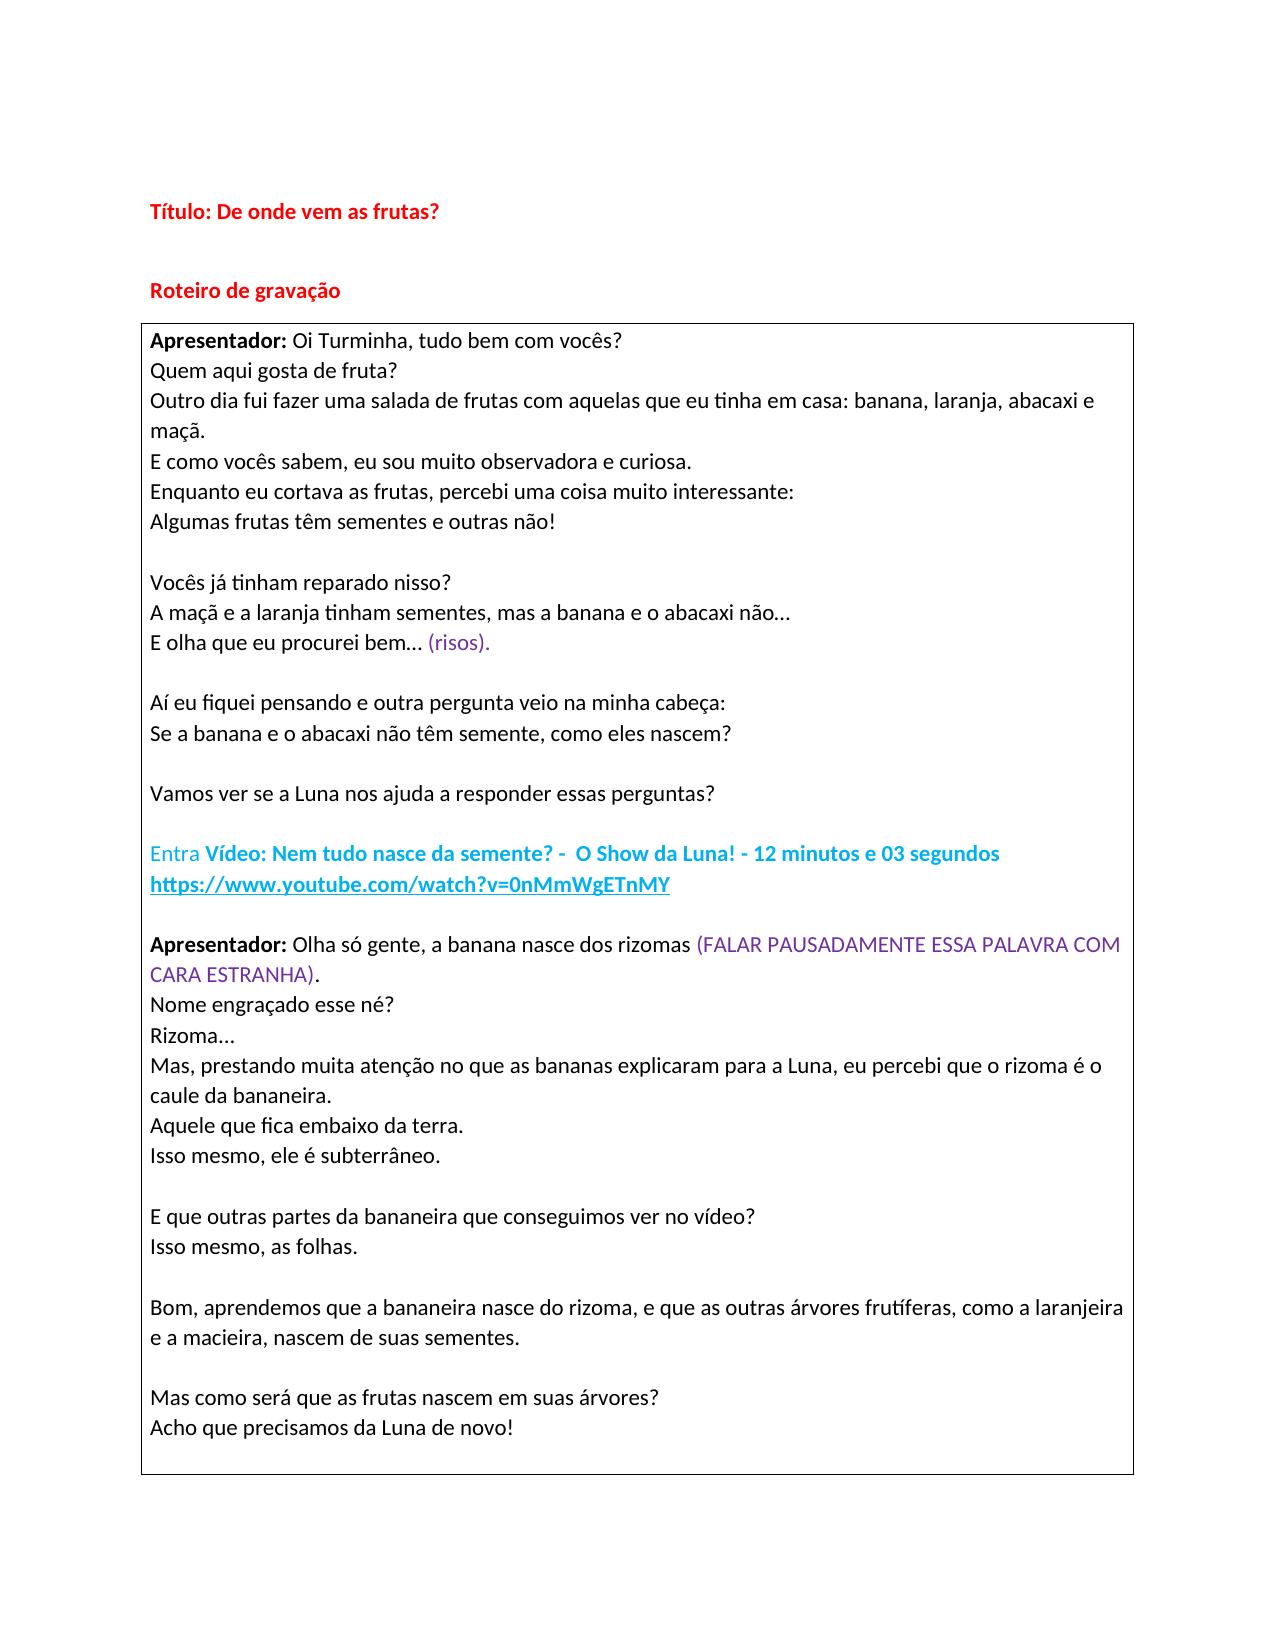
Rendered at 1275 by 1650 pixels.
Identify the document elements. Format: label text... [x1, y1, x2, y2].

text Vocês já tinham reparado nisso? [142, 564, 1133, 595]
text E olha que eu procurei bem… (risos). [142, 625, 1133, 656]
text https://www.youtube.com/watch?v=0nMmWgETnMY [142, 867, 1133, 898]
text Mas como será que as frutas nascem em suas árvores? [142, 1380, 1133, 1410]
text E como vocês sabem, eu sou muito observadora e curiosa. [142, 444, 1133, 474]
text Enquanto eu cortava as frutas, percebi uma coisa muito interessante: [142, 474, 1133, 504]
text Nome engraçado esse né? [142, 987, 1133, 1018]
text Isso mesmo, ele é subterrâneo. [142, 1138, 1133, 1169]
text Acho que precisamos da Luna de novo! [142, 1410, 1133, 1441]
text Se a banana e o abacaxi não têm semente, como eles nascem? [142, 716, 1133, 747]
text Aquele que fica embaixo da terra. [142, 1108, 1133, 1138]
text Bom, aprendemos que a bananeira nasce do rizoma, e que as outras árvores frutíferas, como a laranjeira e a macieira, nascem de suas sementes. [142, 1289, 1133, 1351]
text Algumas frutas têm sementes e outras não! [142, 504, 1133, 535]
text Outro dia fui fazer uma salada de frutas com aquelas que eu tinha em casa: banana, laranja, abacaxi e maçã. [142, 383, 1133, 444]
text Rizoma... [142, 1018, 1133, 1048]
text Roteiro de gravação [150, 276, 1125, 304]
text Quem aqui gosta de fruta? [142, 353, 1133, 383]
text Entra Vídeo: Nem tudo nasce da semente? - O Show da Luna! - 12 minutos e 03 segundos [142, 836, 1133, 867]
text Apresentador: Oi Turminha, tudo bem com vocês? [142, 324, 1133, 353]
text Isso mesmo, as folhas. [142, 1229, 1133, 1260]
text Vamos ver se a Luna nos ajuda a responder essas perguntas? [142, 776, 1133, 807]
text Aí eu fiquei pensando e outra pergunta veio na minha cabeça: [142, 685, 1133, 716]
text Apresentador: Olha só gente, a banana nasce dos rizomas (FALAR PAUSADAMENTE ESSA PALAVRA COM CARA ESTRANHA). [142, 927, 1133, 987]
text Título: De onde vem as frutas? [150, 197, 1125, 225]
text A maçã e a laranja tinham sementes, mas a banana e o abacaxi não… [142, 595, 1133, 625]
text Mas, prestando muita atenção no que as bananas explicaram para a Luna, eu percebi que o rizoma é o caule da bananeira. [142, 1048, 1133, 1108]
text E que outras partes da bananeira que conseguimos ver no vídeo? [142, 1199, 1133, 1229]
